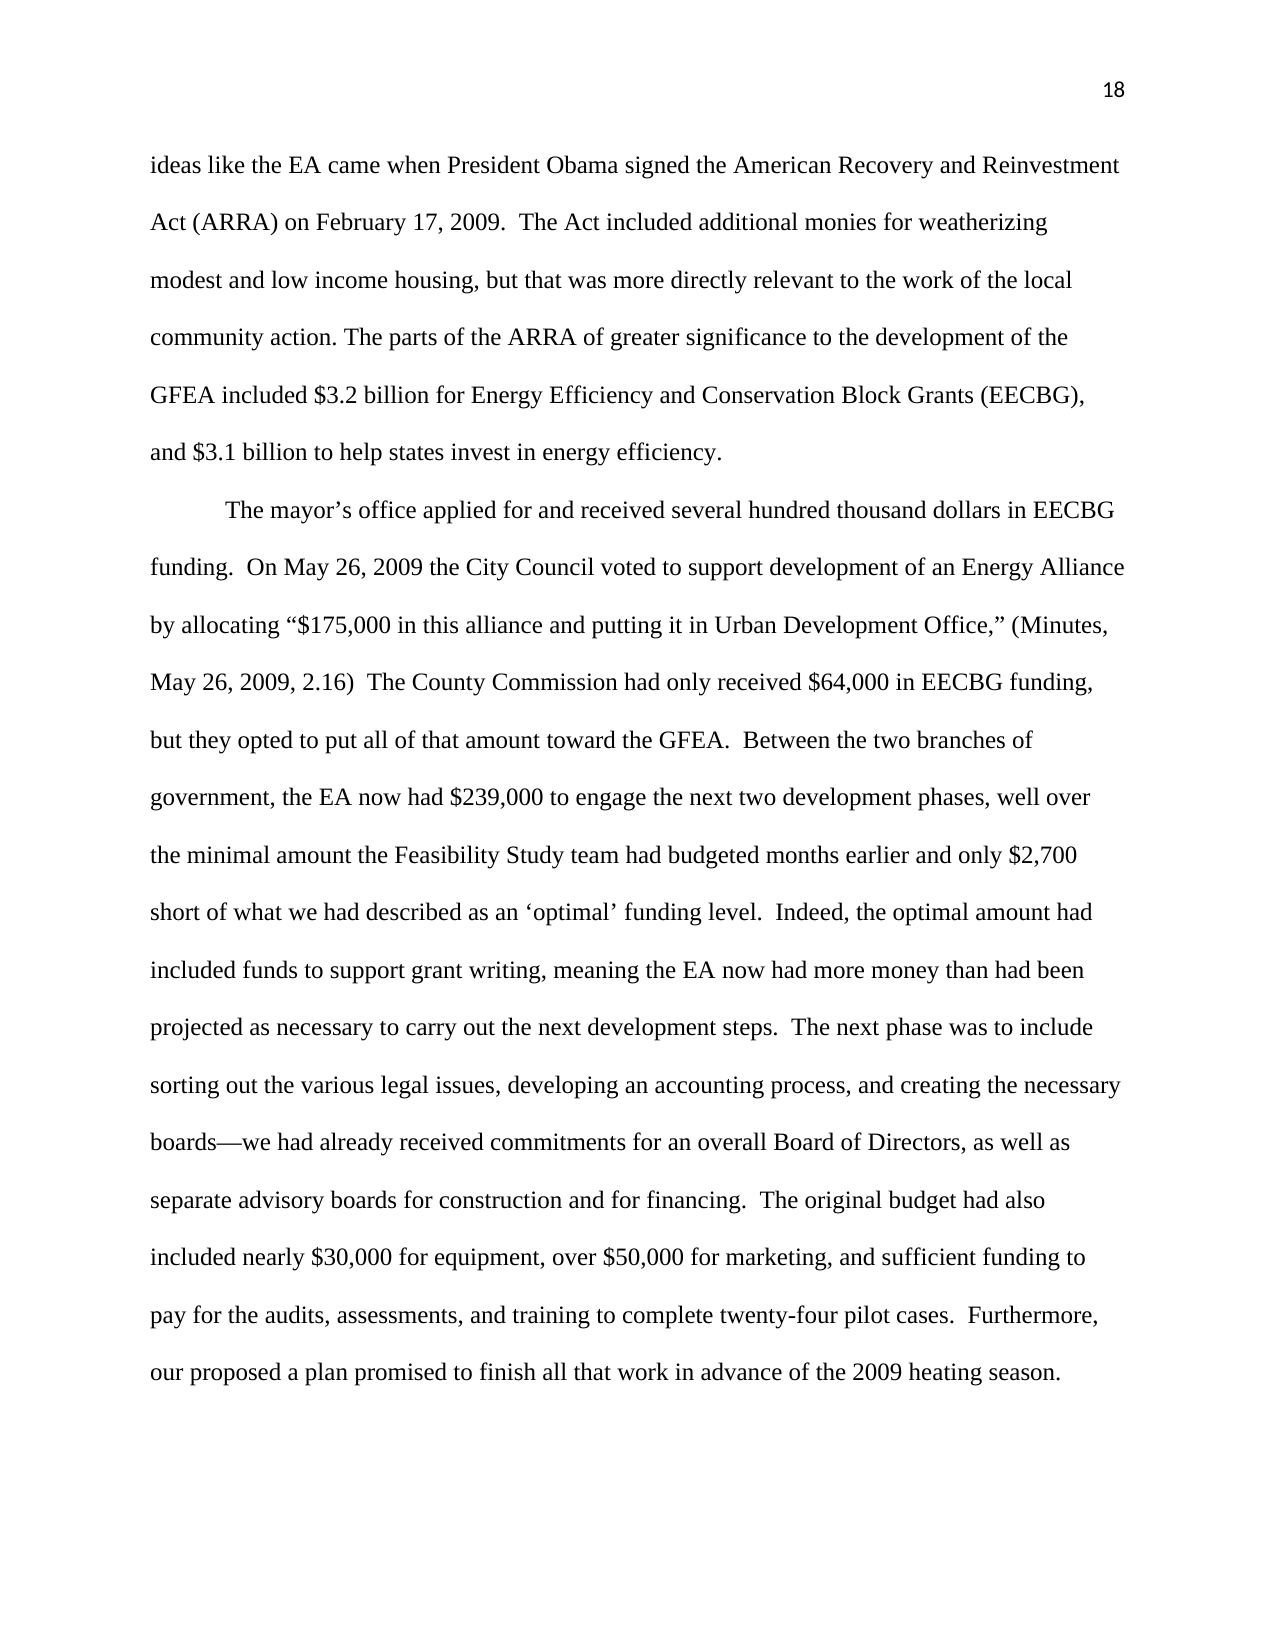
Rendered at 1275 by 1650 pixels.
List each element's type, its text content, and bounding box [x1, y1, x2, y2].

text The mayor’s office applied for and received several hundred thousand dollars in EECBG funding. On May 26, 2009 the City Council voted to support development of an Energy Alliance by allocating “$175,000 in this alliance and putting it in Urban Development Office,” (Minutes, May 26, 2009, 2.16) The County Commission had only received $64,000 in EECBG funding, but they opted to put all of that amount toward the GFEA. Between the two branches of government, the EA now had $239,000 to engage the next two development phases, well over the minimal amount the Feasibility Study team had budgeted months earlier and only $2,700 short of what we had described as an ‘optimal’ funding level. Indeed, the optimal amount had included funds to support grant writing, meaning the EA now had more money than had been projected as necessary to carry out the next development steps. The next phase was to include sorting out the various legal issues, developing an accounting process, and creating the necessary boards—we had already received commitments for an overall Board of Directors, as well as separate advisory boards for construction and for financing. The original budget had also included nearly $30,000 for equipment, over $50,000 for marketing, and sufficient funding to pay for the audits, assessments, and training to complete twenty-four pilot cases. Furthermore, our proposed a plan promised to finish all that work in advance of the 2009 heating season. [150, 495, 1125, 1386]
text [150, 150, 1125, 466]
